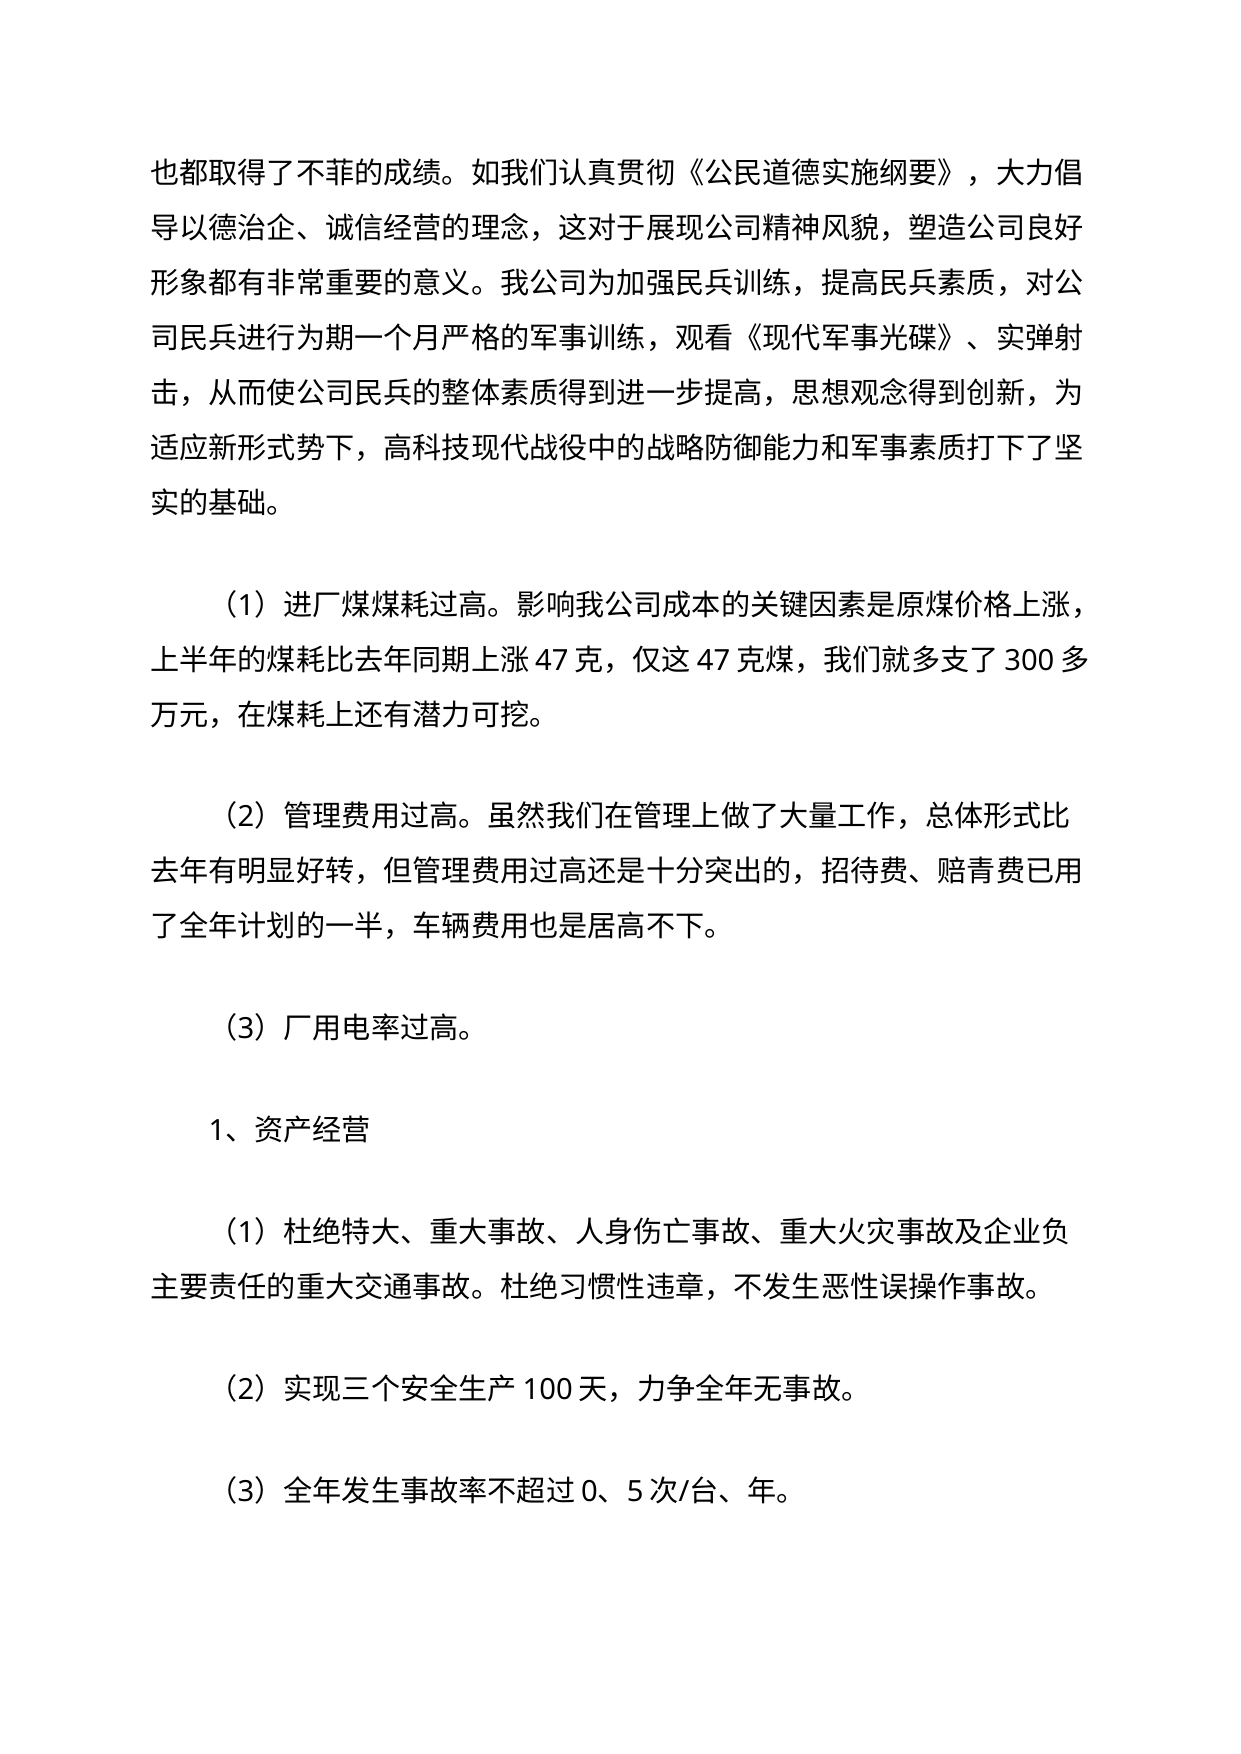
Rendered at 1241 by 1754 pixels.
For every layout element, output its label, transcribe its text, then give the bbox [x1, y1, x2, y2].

text （2）实现三个安全生产100天，力争全年无事故。 [150, 1365, 1090, 1408]
text （1）进厂煤煤耗过高。影响我公司成本的关键因素是原煤价格上涨，上半年的煤耗比去年同期上涨47克，仅这47克煤，我们就多支了300多万元，在煤耗上还有潜力可挖。 [150, 581, 1090, 733]
text （3）全年发生事故率不超过0、5次/台、年。 [150, 1467, 1090, 1510]
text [150, 150, 1090, 522]
text （3）厂用电率过高。 [150, 1004, 1090, 1047]
text 1、资产经营 [150, 1107, 1090, 1149]
text （1）杜绝特大、重大事故、人身伤亡事故、重大火灾事故及企业负主要责任的重大交通事故。杜绝习惯性违章，不发生恶性误操作事故。 [150, 1208, 1090, 1306]
text （2）管理费用过高。虽然我们在管理上做了大量工作，总体形式比去年有明显好转，但管理费用过高还是十分突出的，招待费、赔青费已用了全年计划的一半，车辆费用也是居高不下。 [150, 793, 1090, 945]
